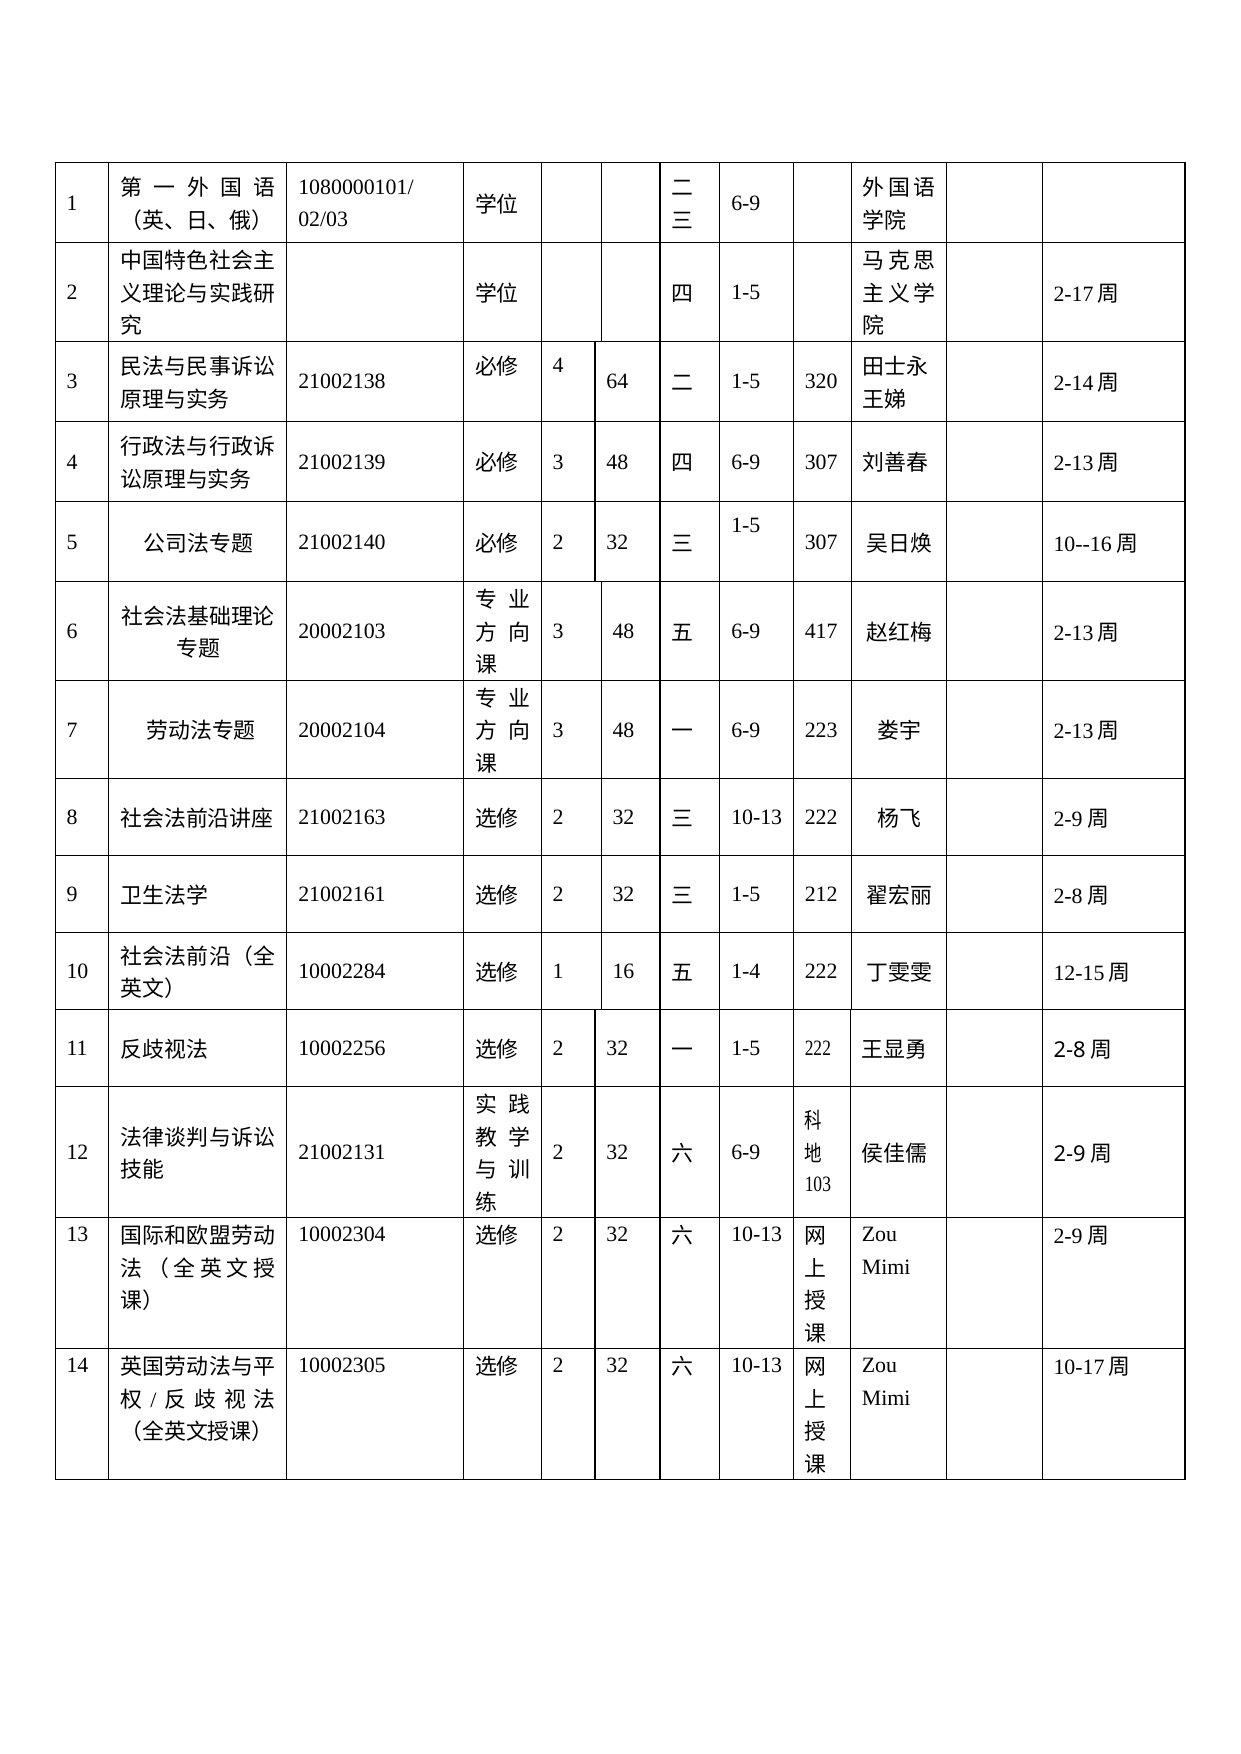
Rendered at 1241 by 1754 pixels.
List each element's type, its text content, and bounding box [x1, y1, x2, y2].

table_cell 20002104 [287, 681, 463, 778]
table_cell [542, 243, 601, 341]
table_cell 223 [794, 681, 851, 778]
table_cell 劳动法专题 [109, 681, 286, 778]
table_cell [947, 779, 1042, 855]
table_cell [947, 502, 1042, 581]
table_cell 222 [794, 933, 851, 1009]
table_cell 48 [602, 681, 659, 778]
table_cell 32 [596, 1010, 659, 1086]
table_cell [947, 856, 1042, 932]
table_cell 320 [794, 342, 851, 421]
table_cell 法律谈判与诉讼技能 [109, 1087, 286, 1217]
table_cell 3 [56, 342, 108, 421]
table_cell 六 [661, 1349, 719, 1479]
table_cell 科地103 [794, 1087, 850, 1217]
table_cell 三 [661, 779, 719, 855]
table_cell Zou Mimi [851, 1349, 946, 1479]
table_cell 2-13周 [1043, 582, 1184, 679]
table_cell 实践教学与训练 [464, 1087, 541, 1217]
table_cell 10-13 [720, 779, 793, 855]
table_cell [947, 1218, 1042, 1348]
table_cell [947, 342, 1042, 421]
table_cell 学位 [464, 163, 541, 242]
table_cell 选修 [464, 1349, 541, 1479]
table_cell 三 [661, 502, 719, 581]
table_cell 2-9周 [1043, 1087, 1184, 1217]
table_cell 12-15周 [1043, 933, 1184, 1009]
table_cell 20002103 [287, 582, 463, 679]
table_cell 4 [56, 422, 108, 501]
table_cell 网上授课 [794, 1218, 850, 1348]
table_cell 选修 [464, 856, 541, 932]
table_cell [947, 1010, 1042, 1086]
table_cell 社会法前沿讲座 [109, 779, 286, 855]
table_cell 反歧视法 [109, 1010, 286, 1086]
table_cell 专业方向课 [464, 582, 541, 679]
table_cell 32 [596, 502, 659, 581]
table_cell 2 [542, 502, 594, 581]
table_cell 10 [56, 933, 108, 1009]
table_cell 丁雯雯 [852, 933, 946, 1009]
table_cell 307 [794, 502, 851, 581]
table_cell 一 [661, 681, 719, 778]
table_cell 网上授课 [794, 1349, 850, 1479]
table_cell 6-9 [720, 1087, 793, 1217]
table_cell [287, 243, 463, 341]
table_cell 二 三 [661, 163, 719, 242]
table_cell 32 [596, 1218, 659, 1348]
table_cell 3 [542, 582, 601, 679]
table_cell 2-9周 [1043, 1218, 1184, 1348]
table_cell 2 [56, 243, 108, 341]
table_cell 222 [794, 1010, 850, 1086]
table_cell 10002284 [287, 933, 463, 1009]
table_cell 2-8周 [1043, 1010, 1184, 1086]
table_cell 2 [542, 1087, 594, 1217]
table_cell 学位 [464, 243, 541, 341]
table_cell 六 [661, 1087, 719, 1217]
table_cell 民法与民事诉讼原理与实务 [109, 342, 286, 421]
table_cell 娄宇 [852, 681, 946, 778]
table_cell 5 [56, 502, 108, 581]
table_cell 中国特色社会主义理论与实践研究 [109, 243, 286, 341]
table_cell 刘善春 [852, 422, 946, 501]
table_cell 四 [661, 422, 719, 501]
table_cell 选修 [464, 933, 541, 1009]
table_cell 1-5 [720, 502, 793, 581]
table_cell 1-5 [720, 1010, 793, 1086]
table_cell 五 [661, 933, 719, 1009]
table_cell 32 [596, 1349, 659, 1479]
table_cell 6-9 [720, 582, 793, 679]
table_cell 3 [542, 422, 594, 501]
table_cell 英国劳动法与平权/反歧视法（全英文授课） [109, 1349, 286, 1479]
table_cell 13 [56, 1218, 108, 1348]
table_cell 社会法前沿（全英文） [109, 933, 286, 1009]
table_cell 2-9周 [1043, 779, 1184, 855]
table_cell 四 [661, 243, 719, 341]
table_cell [947, 163, 1042, 242]
table_cell 64 [596, 342, 659, 421]
table_cell 六 [661, 1218, 719, 1348]
table_cell 1-5 [720, 856, 793, 932]
table_cell 三 [661, 856, 719, 932]
table_cell 杨飞 [852, 779, 946, 855]
table_cell 48 [596, 422, 659, 501]
table_cell 一 [661, 1010, 719, 1086]
table_cell 卫生法学 [109, 856, 286, 932]
table_cell 2 [542, 1010, 594, 1086]
table_cell 21002131 [287, 1087, 463, 1217]
table_cell 21002140 [287, 502, 463, 581]
table_cell 侯佳儒 [851, 1087, 946, 1217]
table_cell 10-13 [720, 1349, 793, 1479]
table_cell [1043, 163, 1184, 242]
table_cell 二 [661, 342, 719, 421]
table_cell 1 [542, 933, 601, 1009]
table_cell 2-17周 [1043, 243, 1184, 341]
table_cell 10--16周 [1043, 502, 1184, 581]
table_cell 8 [56, 779, 108, 855]
table_cell 1-5 [720, 243, 793, 341]
table_cell 6-9 [720, 422, 793, 501]
table_cell 行政法与行政诉讼原理与实务 [109, 422, 286, 501]
table_cell 2-8周 [1043, 856, 1184, 932]
table_cell 12 [56, 1087, 108, 1217]
table_cell 王显勇 [851, 1010, 946, 1086]
table_cell [794, 243, 851, 341]
table_cell 2 [542, 1218, 594, 1348]
table_cell 2 [542, 779, 601, 855]
table_cell 10-13 [720, 1218, 793, 1348]
table_cell 赵红梅 [852, 582, 946, 679]
table_cell 1080000101/ 02/03 [287, 163, 463, 242]
table_cell 2-13周 [1043, 681, 1184, 778]
table_cell 7 [56, 681, 108, 778]
table_cell 2-13周 [1043, 422, 1184, 501]
table_cell 马克思主义学院 [852, 243, 946, 341]
table_cell 21002138 [287, 342, 463, 421]
table_cell 32 [602, 779, 659, 855]
table_cell 10002256 [287, 1010, 463, 1086]
table_cell 2-14周 [1043, 342, 1184, 421]
table_cell [947, 243, 1042, 341]
table_cell [947, 933, 1042, 1009]
table_cell 必修 [464, 502, 541, 581]
table_cell 32 [602, 856, 659, 932]
table_cell 选修 [464, 1010, 541, 1086]
table_cell 必修 [464, 422, 541, 501]
table_cell Zou Mimi [851, 1218, 946, 1348]
table_cell 2 [542, 1349, 594, 1479]
table_cell 1-4 [720, 933, 793, 1009]
table_cell 417 [794, 582, 851, 679]
table_cell [542, 163, 601, 242]
table_cell 14 [56, 1349, 108, 1479]
table_cell 选修 [464, 1218, 541, 1348]
table_cell 11 [56, 1010, 108, 1086]
table_cell 外国语学院 [852, 163, 946, 242]
table_cell 9 [56, 856, 108, 932]
table_cell [794, 163, 851, 242]
table_cell 21002163 [287, 779, 463, 855]
table_cell [947, 1349, 1042, 1479]
table_cell [947, 422, 1042, 501]
table_cell 公司法专题 [109, 502, 286, 581]
table_cell 307 [794, 422, 851, 501]
table_cell 32 [596, 1087, 659, 1217]
table_cell 10002305 [287, 1349, 463, 1479]
table_cell [947, 681, 1042, 778]
table_cell 专业方向课 [464, 681, 541, 778]
table_cell 选修 [464, 779, 541, 855]
table_cell 2 [542, 856, 601, 932]
table_cell [602, 243, 659, 341]
table_cell 翟宏丽 [852, 856, 946, 932]
table_cell 1-5 [720, 342, 793, 421]
table_cell 6 [56, 582, 108, 679]
table_cell 五 [661, 582, 719, 679]
table_cell 3 [542, 681, 601, 778]
table_cell 16 [602, 933, 659, 1009]
table_cell 48 [602, 582, 659, 679]
table_cell 必修 [464, 342, 541, 421]
table_cell 1 [56, 163, 108, 242]
table_cell 国际和欧盟劳动法（全英文授课） [109, 1218, 286, 1348]
table_cell [602, 163, 659, 242]
table_cell 21002139 [287, 422, 463, 501]
table_cell 4 [542, 342, 594, 421]
table_cell 222 [794, 779, 851, 855]
table_cell [947, 582, 1042, 679]
table_cell 田士永 王娣 [852, 342, 946, 421]
table_cell 10-17周 [1043, 1349, 1184, 1479]
table_cell 6-9 [720, 163, 793, 242]
table_cell 第一外国语（英、日、俄） [109, 163, 286, 242]
table_cell 10002304 [287, 1218, 463, 1348]
table_cell 吴日焕 [852, 502, 946, 581]
table_cell [947, 1087, 1042, 1217]
table_cell 21002161 [287, 856, 463, 932]
table_cell 212 [794, 856, 851, 932]
table_cell 社会法基础理论专题 [109, 582, 286, 679]
table_cell 6-9 [720, 681, 793, 778]
